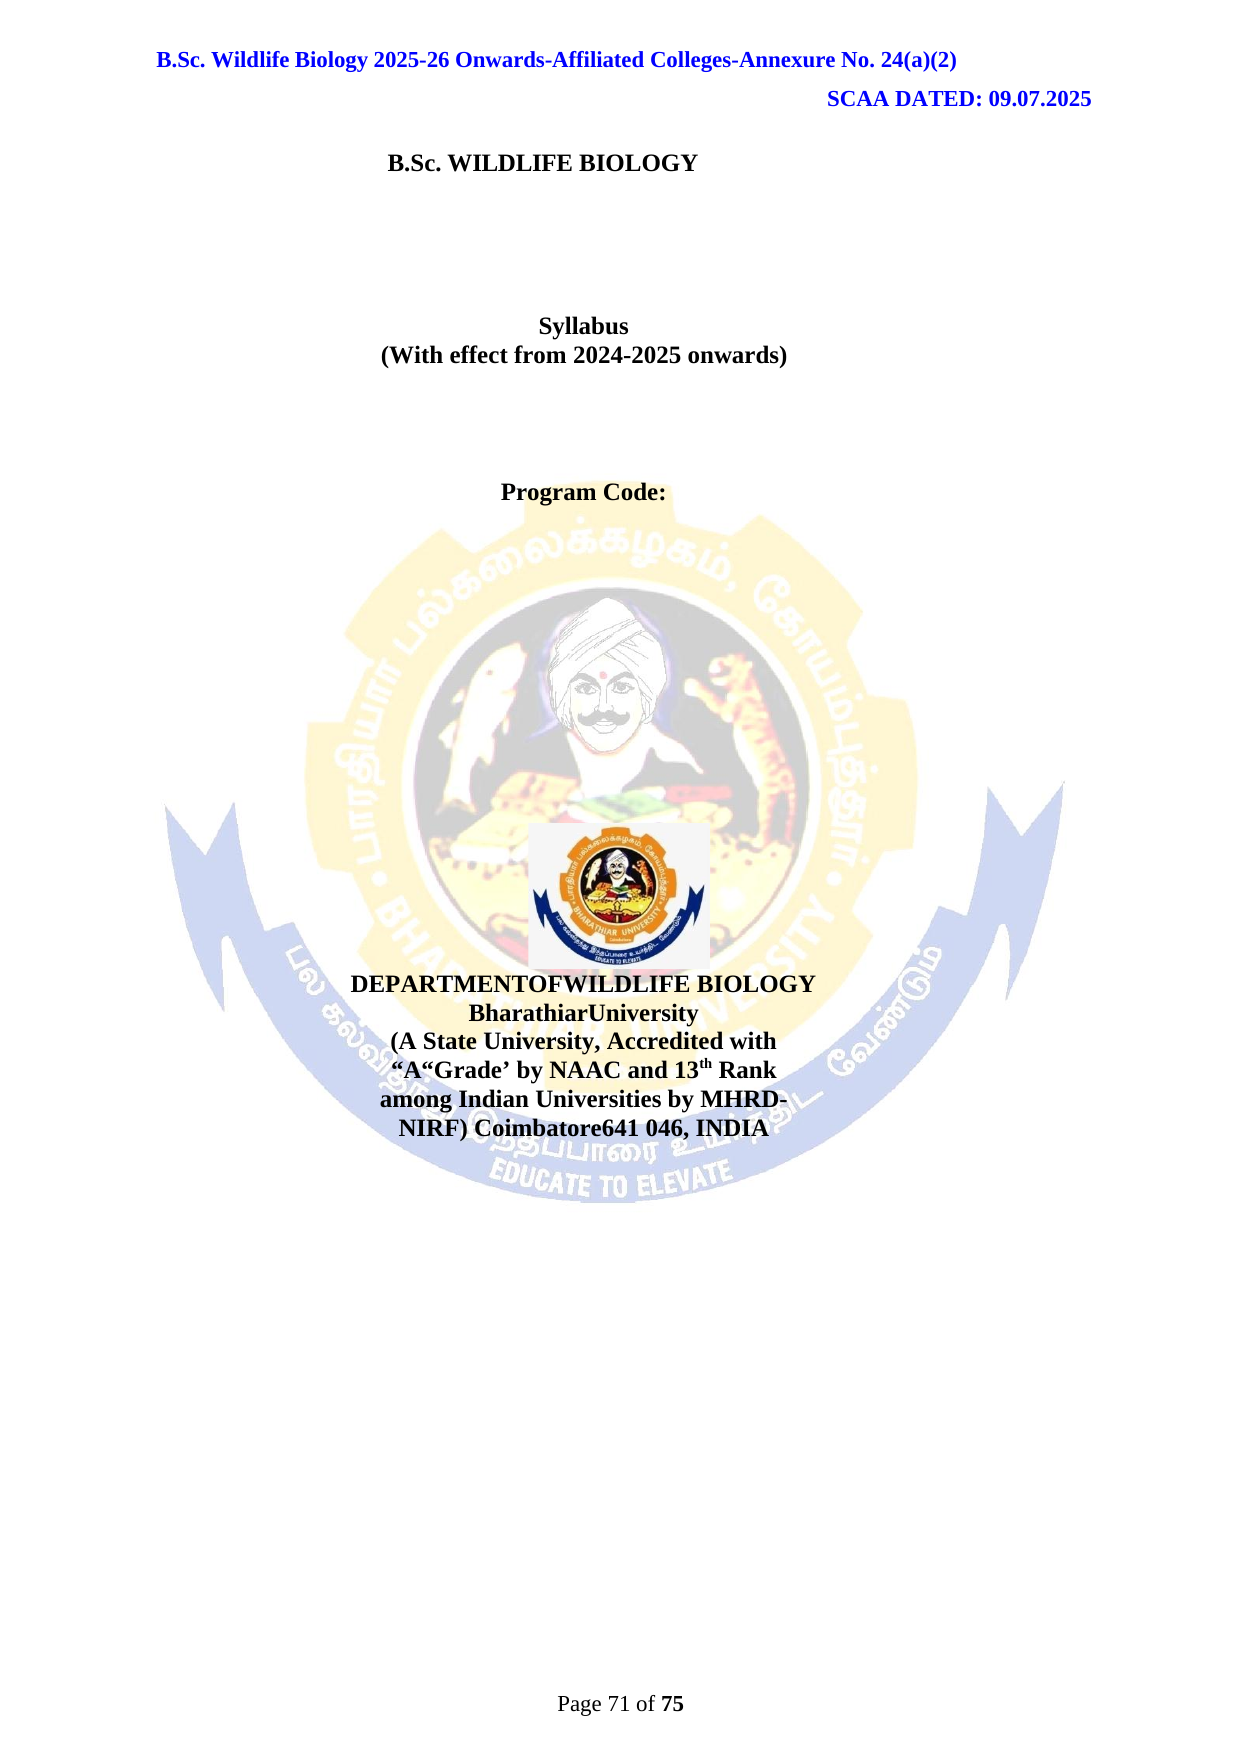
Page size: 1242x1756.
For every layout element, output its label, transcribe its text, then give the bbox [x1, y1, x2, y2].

text BharathiarUniversity [127, 998, 1040, 1026]
picture [0, 423, 1241, 1309]
text Program Code: [127, 477, 1040, 505]
subtitle B.Sc. WILDLIFE BIOLOGY [387, 148, 1242, 177]
subtitle DEPARTMENTOFWILDLIFE BIOLOGY [126, 822, 1040, 998]
subtitle (A State University, Accredited with “A“Grade’ by NAAC and 13th Rank among Indian Universities by MHRD-NIRF) Coimbatore641 046, INDIA [365, 1026, 802, 1141]
text Syllabus [126, 311, 1040, 340]
subtitle (With effect from 2024-2025 onwards) [128, 340, 1040, 369]
